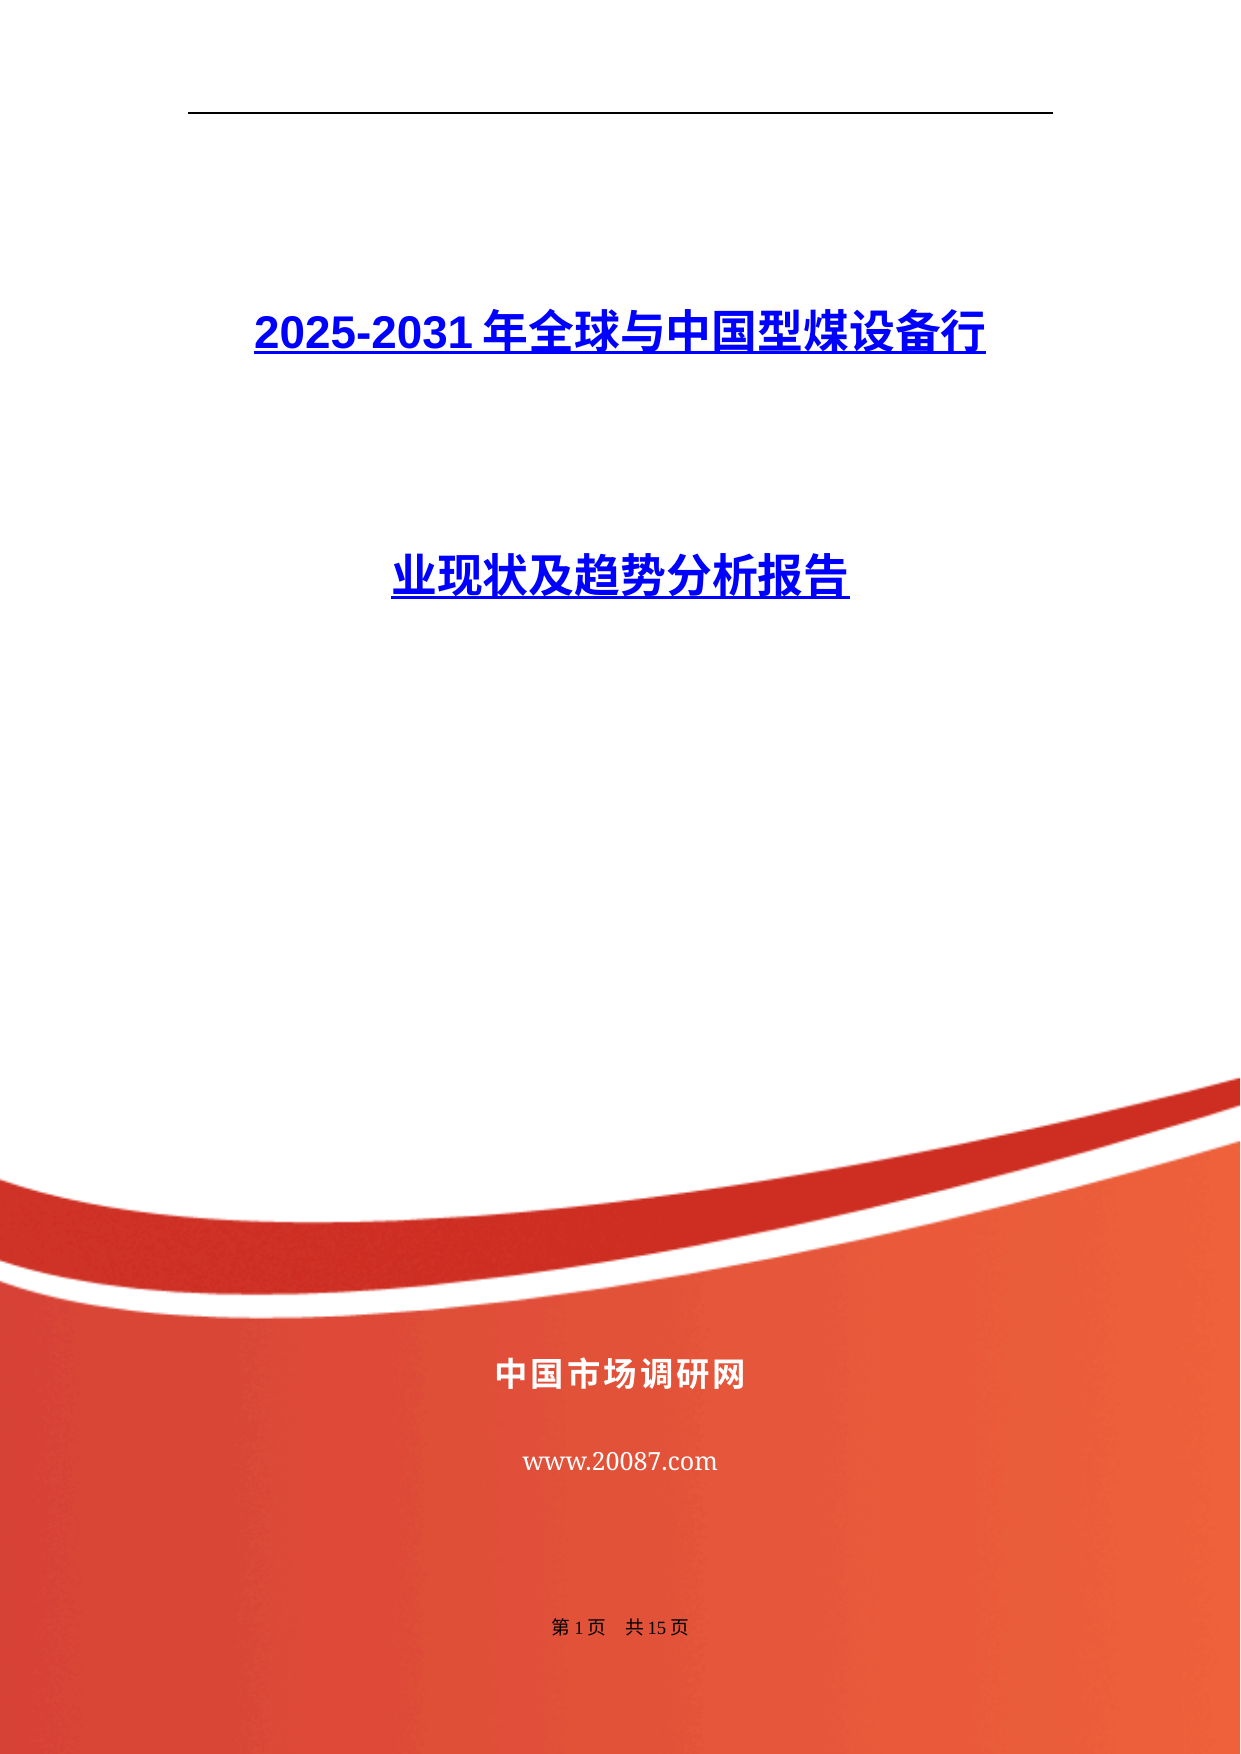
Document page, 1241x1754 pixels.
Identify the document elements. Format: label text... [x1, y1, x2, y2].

picture [0, 1006, 1241, 1754]
table_header 2025-2031年全球与中国型煤设备行业现状及趋势分析报告 [188, 207, 1053, 773]
subtitle 中国市场调研网 [187, 1339, 1053, 1404]
text www.20087.com [187, 1428, 1053, 1493]
